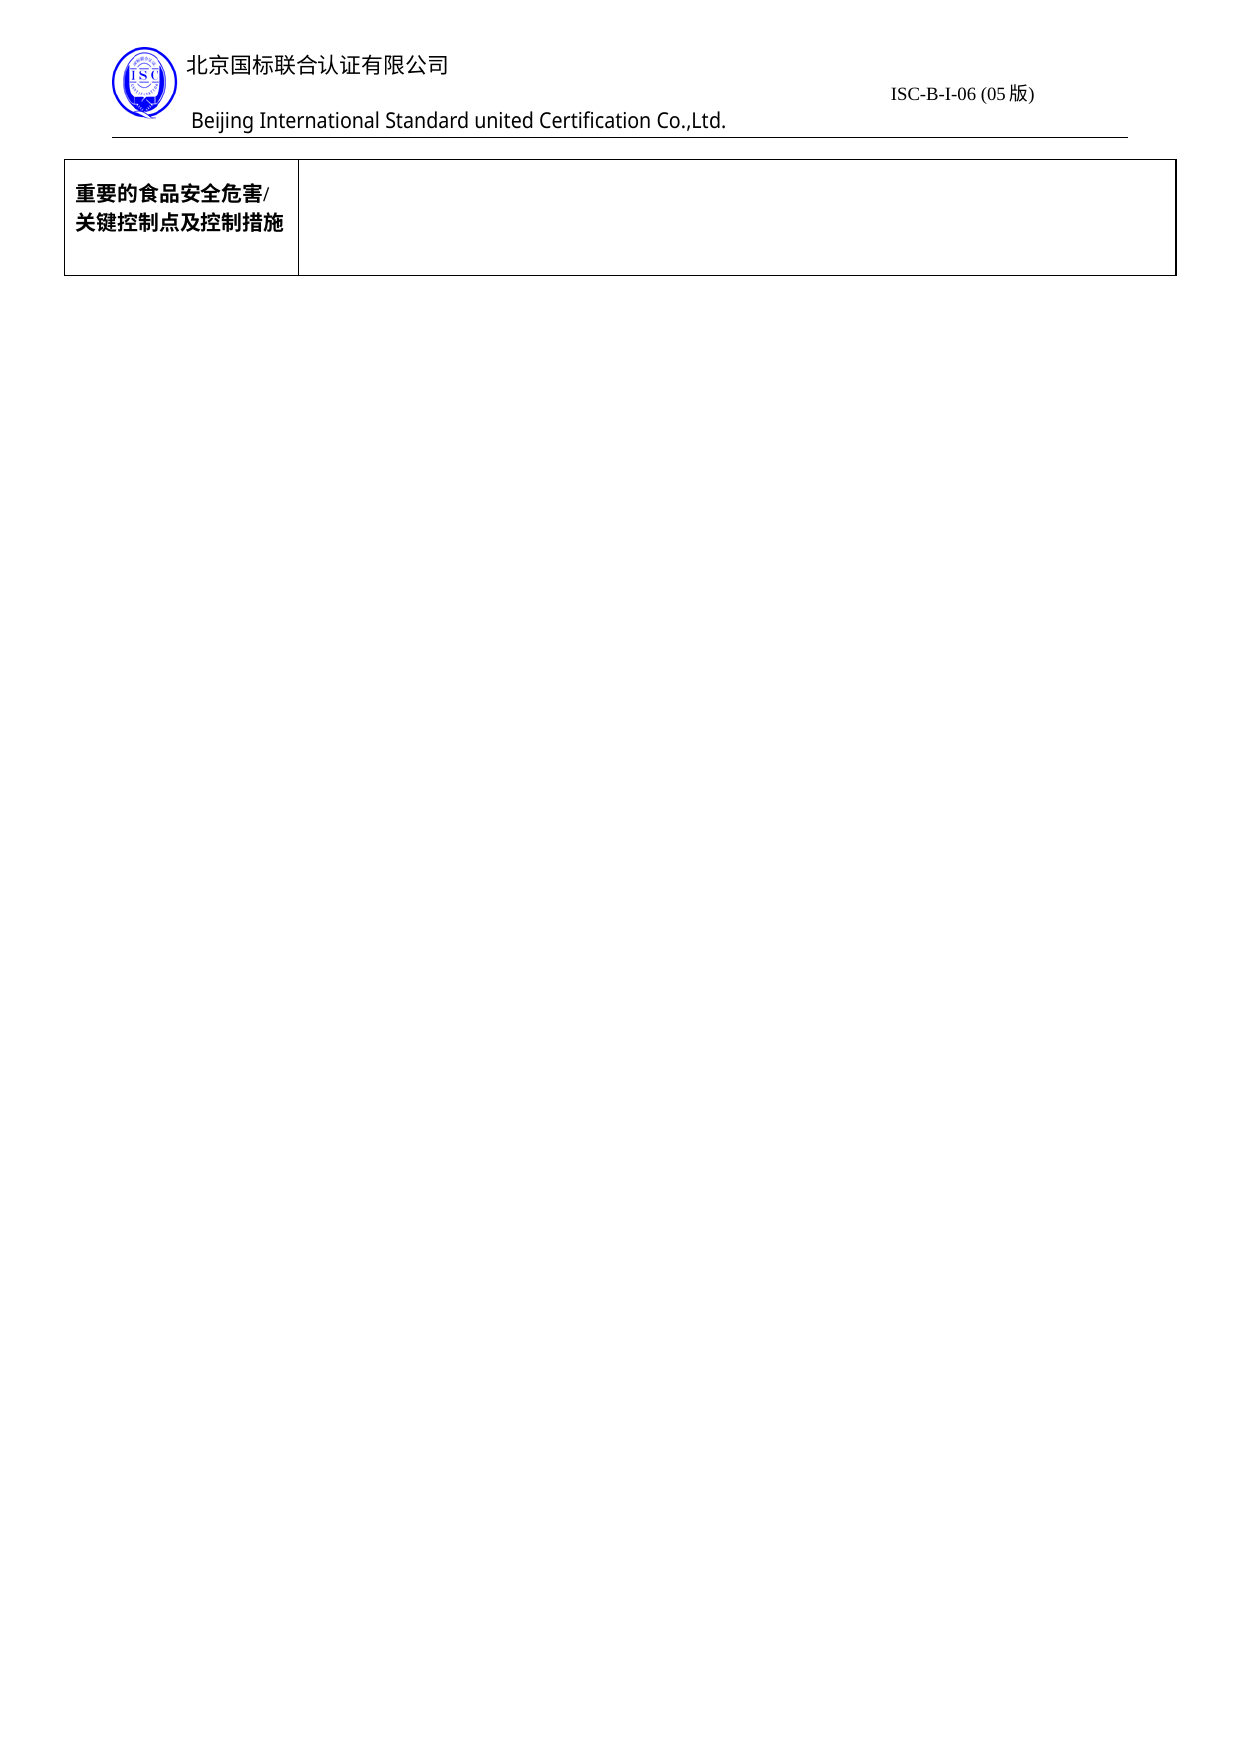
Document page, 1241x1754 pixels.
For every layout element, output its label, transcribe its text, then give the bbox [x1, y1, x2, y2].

picture [112, 47, 180, 119]
table_cell [299, 160, 1175, 275]
table_cell 重要的食品安全危害/关键控制点及控制措施 [65, 160, 298, 275]
